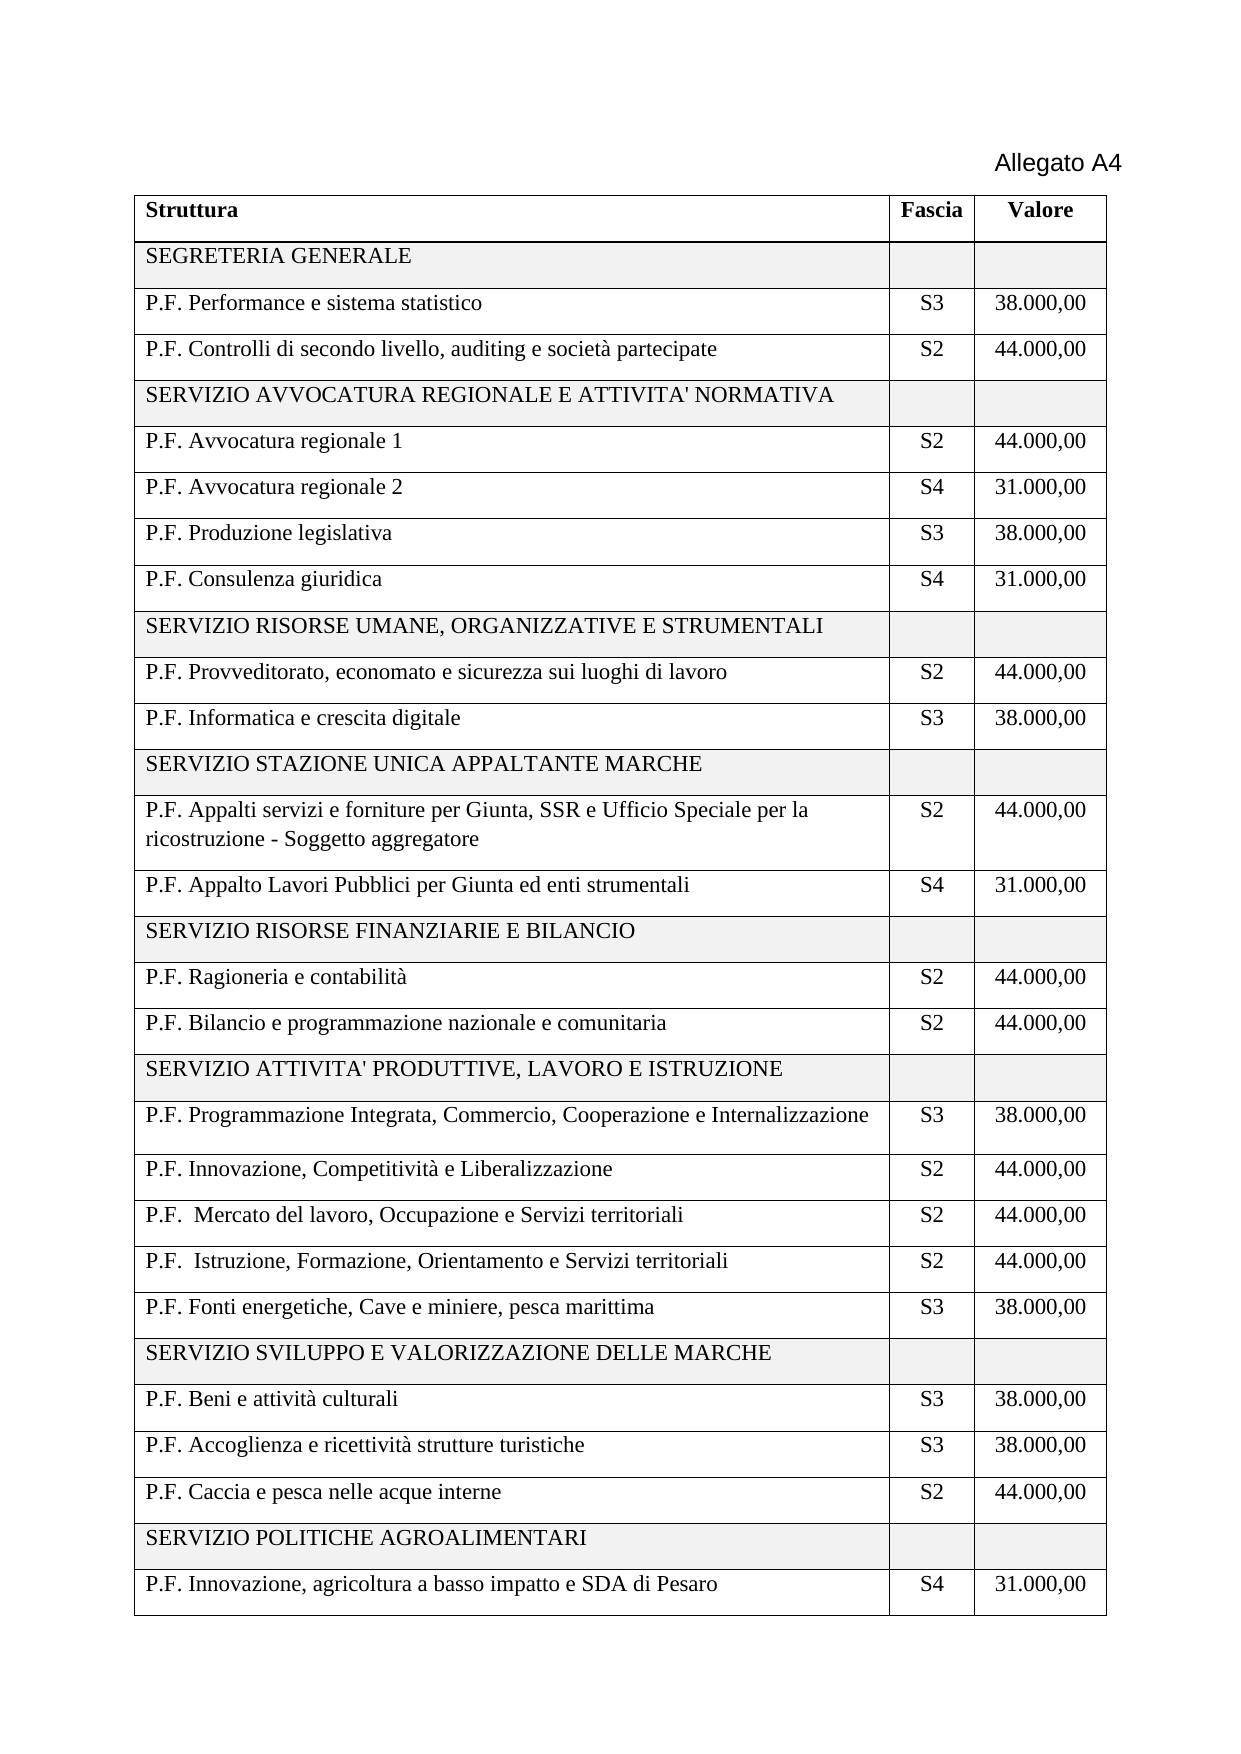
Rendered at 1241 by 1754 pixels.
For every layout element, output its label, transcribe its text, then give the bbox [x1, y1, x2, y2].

table_cell 38.000,00 [975, 1102, 1106, 1154]
table_cell 44.000,00 [975, 427, 1106, 472]
table_cell [890, 1055, 974, 1101]
table_cell SERVIZIO AVVOCATURA REGIONALE E ATTIVITA' NORMATIVA [135, 381, 889, 426]
table_cell S2 [890, 1155, 974, 1200]
table_cell [890, 612, 974, 657]
table_cell 31.000,00 [975, 473, 1106, 518]
table_cell P.F. Provveditorato, economato e sicurezza sui luoghi di lavoro [135, 658, 889, 703]
table_cell [890, 1524, 974, 1569]
table_cell S4 [890, 871, 974, 916]
table_cell P.F. Controlli di secondo livello, auditing e società partecipate [135, 335, 889, 380]
table_cell P.F. Fonti energetiche, Cave e miniere, pesca marittima [135, 1293, 889, 1338]
table_cell S3 [890, 704, 974, 749]
table_cell S3 [890, 1385, 974, 1431]
table_cell 38.000,00 [975, 1385, 1106, 1431]
table_cell P.F. Innovazione, Competitività e Liberalizzazione [135, 1155, 889, 1200]
table_cell SERVIZIO POLITICHE AGROALIMENTARI [135, 1524, 889, 1569]
table_cell P.F. Produzione legislativa [135, 519, 889, 564]
text Allegato A4 [118, 148, 1122, 176]
table_cell 44.000,00 [975, 796, 1106, 870]
table_cell S4 [890, 473, 974, 518]
table_cell 44.000,00 [975, 335, 1106, 380]
table_cell 44.000,00 [975, 658, 1106, 703]
table_cell S2 [890, 1009, 974, 1054]
table_cell P.F. Appalto Lavori Pubblici per Giunta ed enti strumentali [135, 871, 889, 916]
table_cell [890, 917, 974, 962]
table_cell P.F. Accoglienza e ricettività strutture turistiche [135, 1432, 889, 1477]
table_cell 44.000,00 [975, 1478, 1106, 1523]
table_cell SERVIZIO STAZIONE UNICA APPALTANTE MARCHE [135, 750, 889, 795]
table_cell S3 [890, 1293, 974, 1338]
table_cell P.F. Informatica e crescita digitale [135, 704, 889, 749]
table_cell P.F. Innovazione, agricoltura a basso impatto e SDA di Pesaro [135, 1570, 889, 1615]
table_cell P.F. Appalti servizi e forniture per Giunta, SSR e Ufficio Speciale per la ricostruzione - Soggetto aggregatore [135, 796, 889, 870]
table_cell P.F. Beni e attività culturali [135, 1385, 889, 1431]
table_cell [975, 1524, 1106, 1569]
table_cell 31.000,00 [975, 566, 1106, 611]
table_cell [975, 750, 1106, 795]
table_cell 44.000,00 [975, 1201, 1106, 1246]
table_cell S2 [890, 963, 974, 1008]
table_cell P.F. Mercato del lavoro, Occupazione e Servizi territoriali [135, 1201, 889, 1246]
table_cell SERVIZIO RISORSE UMANE, ORGANIZZATIVE E STRUMENTALI [135, 612, 889, 657]
table_cell 38.000,00 [975, 704, 1106, 749]
table_cell SERVIZIO SVILUPPO E VALORIZZAZIONE DELLE MARCHE [135, 1339, 889, 1384]
table_cell P.F. Avvocatura regionale 1 [135, 427, 889, 472]
table_cell 44.000,00 [975, 1247, 1106, 1292]
table_cell S2 [890, 1247, 974, 1292]
table_cell 31.000,00 [975, 1570, 1106, 1615]
table_cell S4 [890, 566, 974, 611]
table_cell P.F. Avvocatura regionale 2 [135, 473, 889, 518]
table_cell S3 [890, 1102, 974, 1154]
table_cell S2 [890, 658, 974, 703]
table_cell P.F. Ragioneria e contabilità [135, 963, 889, 1008]
table_cell 31.000,00 [975, 871, 1106, 916]
table_cell [975, 381, 1106, 426]
table_cell S2 [890, 427, 974, 472]
table_cell P.F. Caccia e pesca nelle acque interne [135, 1478, 889, 1523]
table_cell 38.000,00 [975, 519, 1106, 564]
table_cell S2 [890, 796, 974, 870]
table_cell 44.000,00 [975, 1155, 1106, 1200]
table_cell P.F. Istruzione, Formazione, Orientamento e Servizi territoriali [135, 1247, 889, 1292]
table_cell S4 [890, 1570, 974, 1615]
table_cell SERVIZIO ATTIVITA' PRODUTTIVE, LAVORO E ISTRUZIONE [135, 1055, 889, 1101]
table_cell P.F. Consulenza giuridica [135, 566, 889, 611]
table_cell S3 [890, 519, 974, 564]
table_cell S2 [890, 1478, 974, 1523]
table_cell P.F. Performance e sistema statistico [135, 289, 889, 334]
table_header Fascia [890, 196, 974, 241]
table_cell 44.000,00 [975, 963, 1106, 1008]
table_header Valore [975, 196, 1106, 241]
table_cell SERVIZIO RISORSE FINANZIARIE E BILANCIO [135, 917, 889, 962]
table_cell [975, 612, 1106, 657]
table_cell [890, 381, 974, 426]
table_cell S2 [890, 335, 974, 380]
table_cell S2 [890, 1201, 974, 1246]
table_cell 44.000,00 [975, 1009, 1106, 1054]
table_cell [890, 243, 974, 288]
table_cell 38.000,00 [975, 289, 1106, 334]
table_cell 38.000,00 [975, 1432, 1106, 1477]
table_cell [975, 1055, 1106, 1101]
table_header Struttura [135, 196, 889, 241]
table_cell [975, 917, 1106, 962]
table_cell 38.000,00 [975, 1293, 1106, 1338]
table_cell SEGRETERIA GENERALE [135, 243, 889, 288]
table_cell [890, 1339, 974, 1384]
table_cell [975, 1339, 1106, 1384]
table_cell P.F. Bilancio e programmazione nazionale e comunitaria [135, 1009, 889, 1054]
table_cell S3 [890, 1432, 974, 1477]
table_cell P.F. Programmazione Integrata, Commercio, Cooperazione e Internalizzazione [135, 1102, 889, 1154]
table_cell [975, 243, 1106, 288]
table_cell [890, 750, 974, 795]
table_cell S3 [890, 289, 974, 334]
